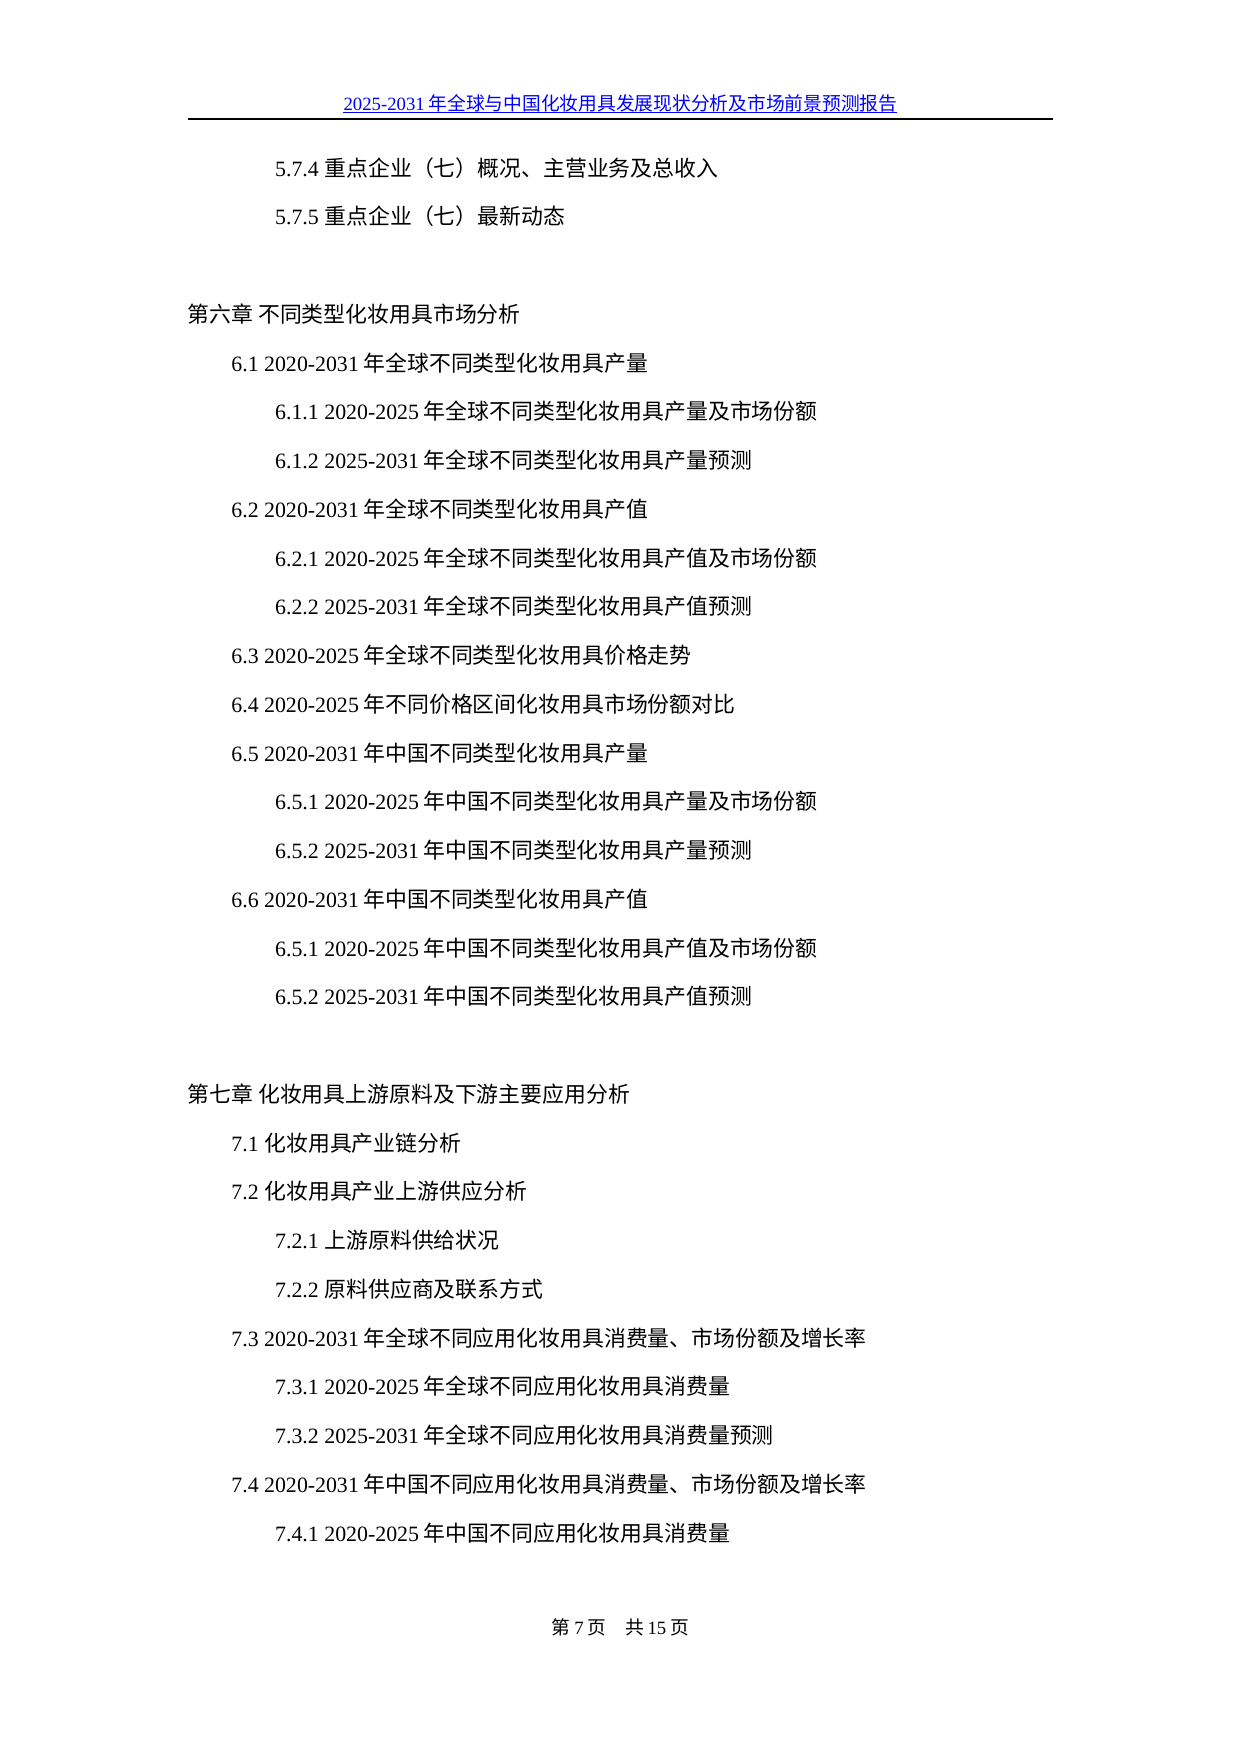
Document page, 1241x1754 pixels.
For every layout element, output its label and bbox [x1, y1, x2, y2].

text [187, 150, 1053, 1548]
